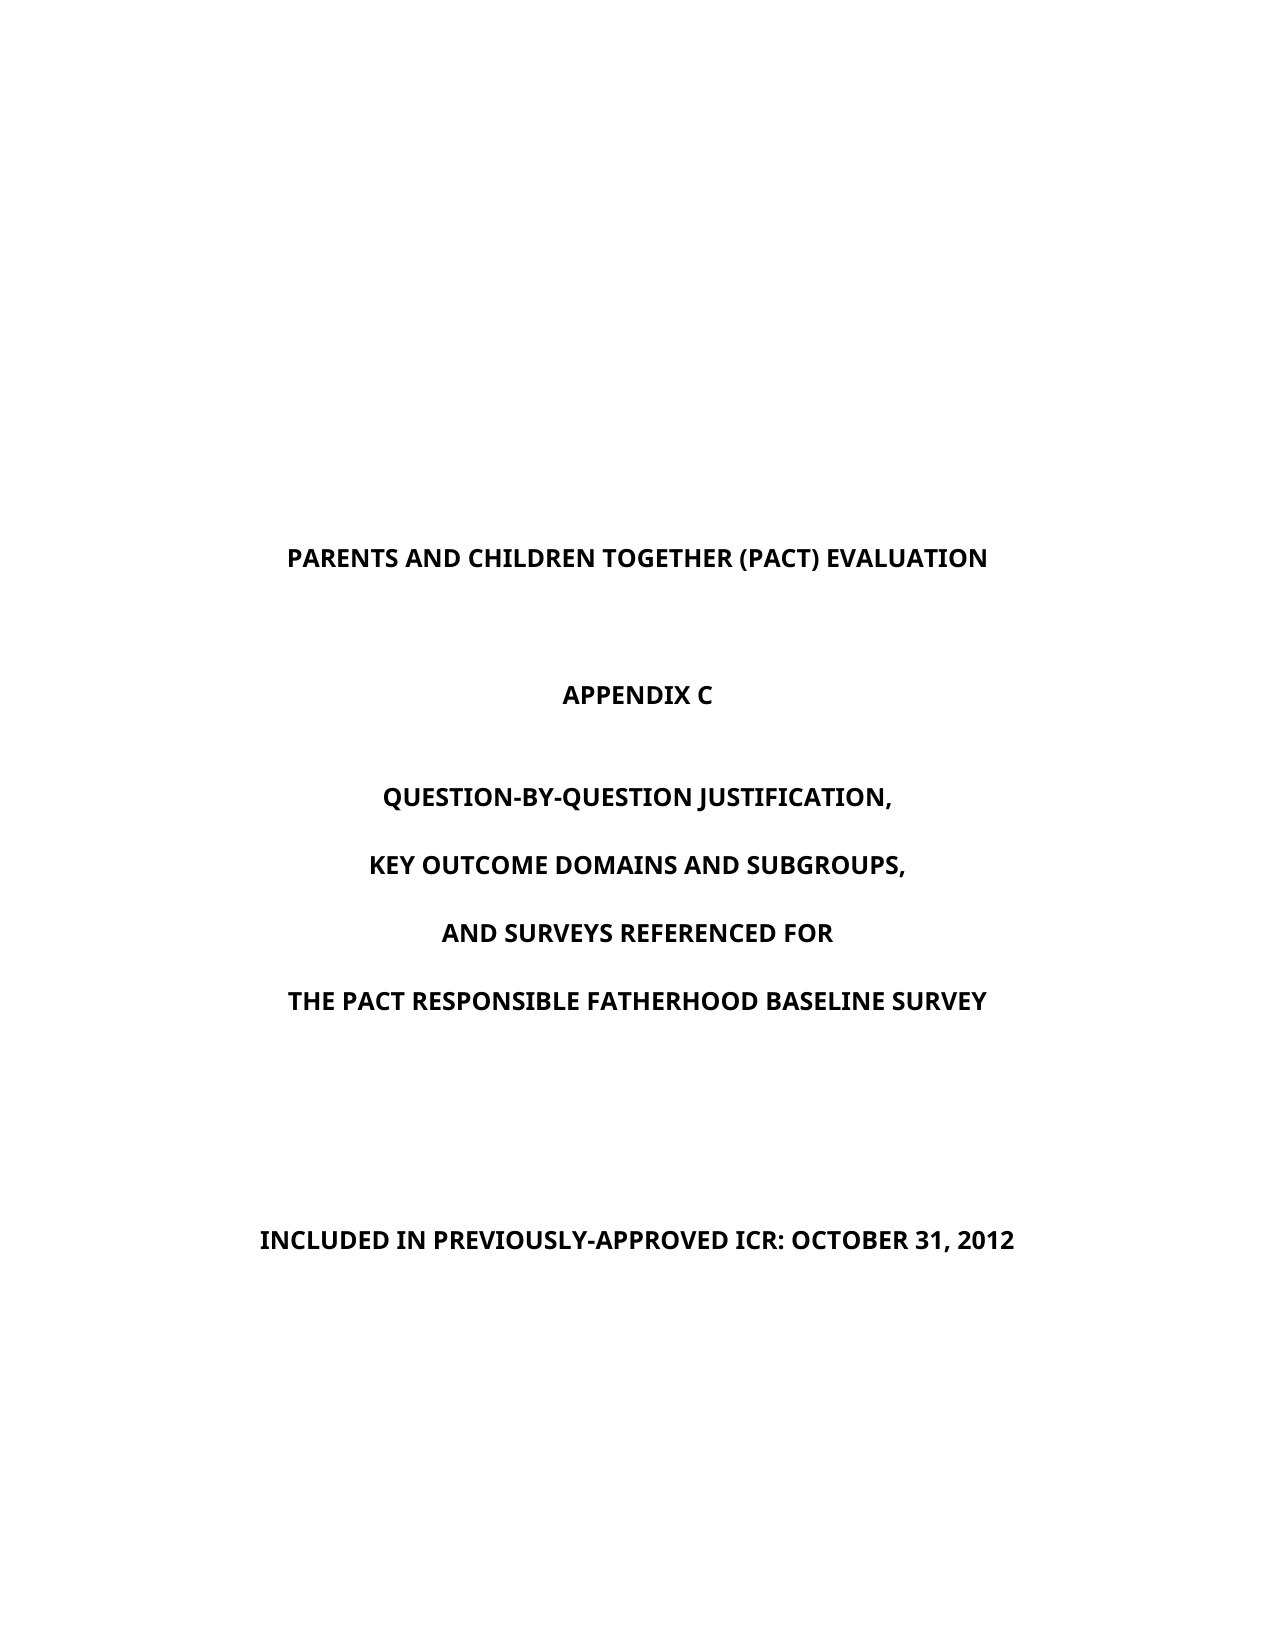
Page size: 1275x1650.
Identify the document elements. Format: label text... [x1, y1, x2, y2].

subtitle AND SURVEYS REFERENCED FOR [150, 916, 1125, 950]
subtitle question-by-question justification, [150, 779, 1125, 813]
subtitle APPENDIX C [150, 677, 1125, 711]
subtitle THE PACT RESPONSIBLE FATHERHOOD Baseline survey [150, 984, 1125, 1018]
subtitle KEY OUTCOME domains AND SUBGROUPS, [150, 848, 1125, 882]
subtitle INCLUDED IN PREVIOUSLY-APPROVED ICR: OCTOBER 31, 2012 [150, 1222, 1125, 1256]
subtitle Parents and Children Together (PACT) Evaluation [150, 541, 1125, 609]
